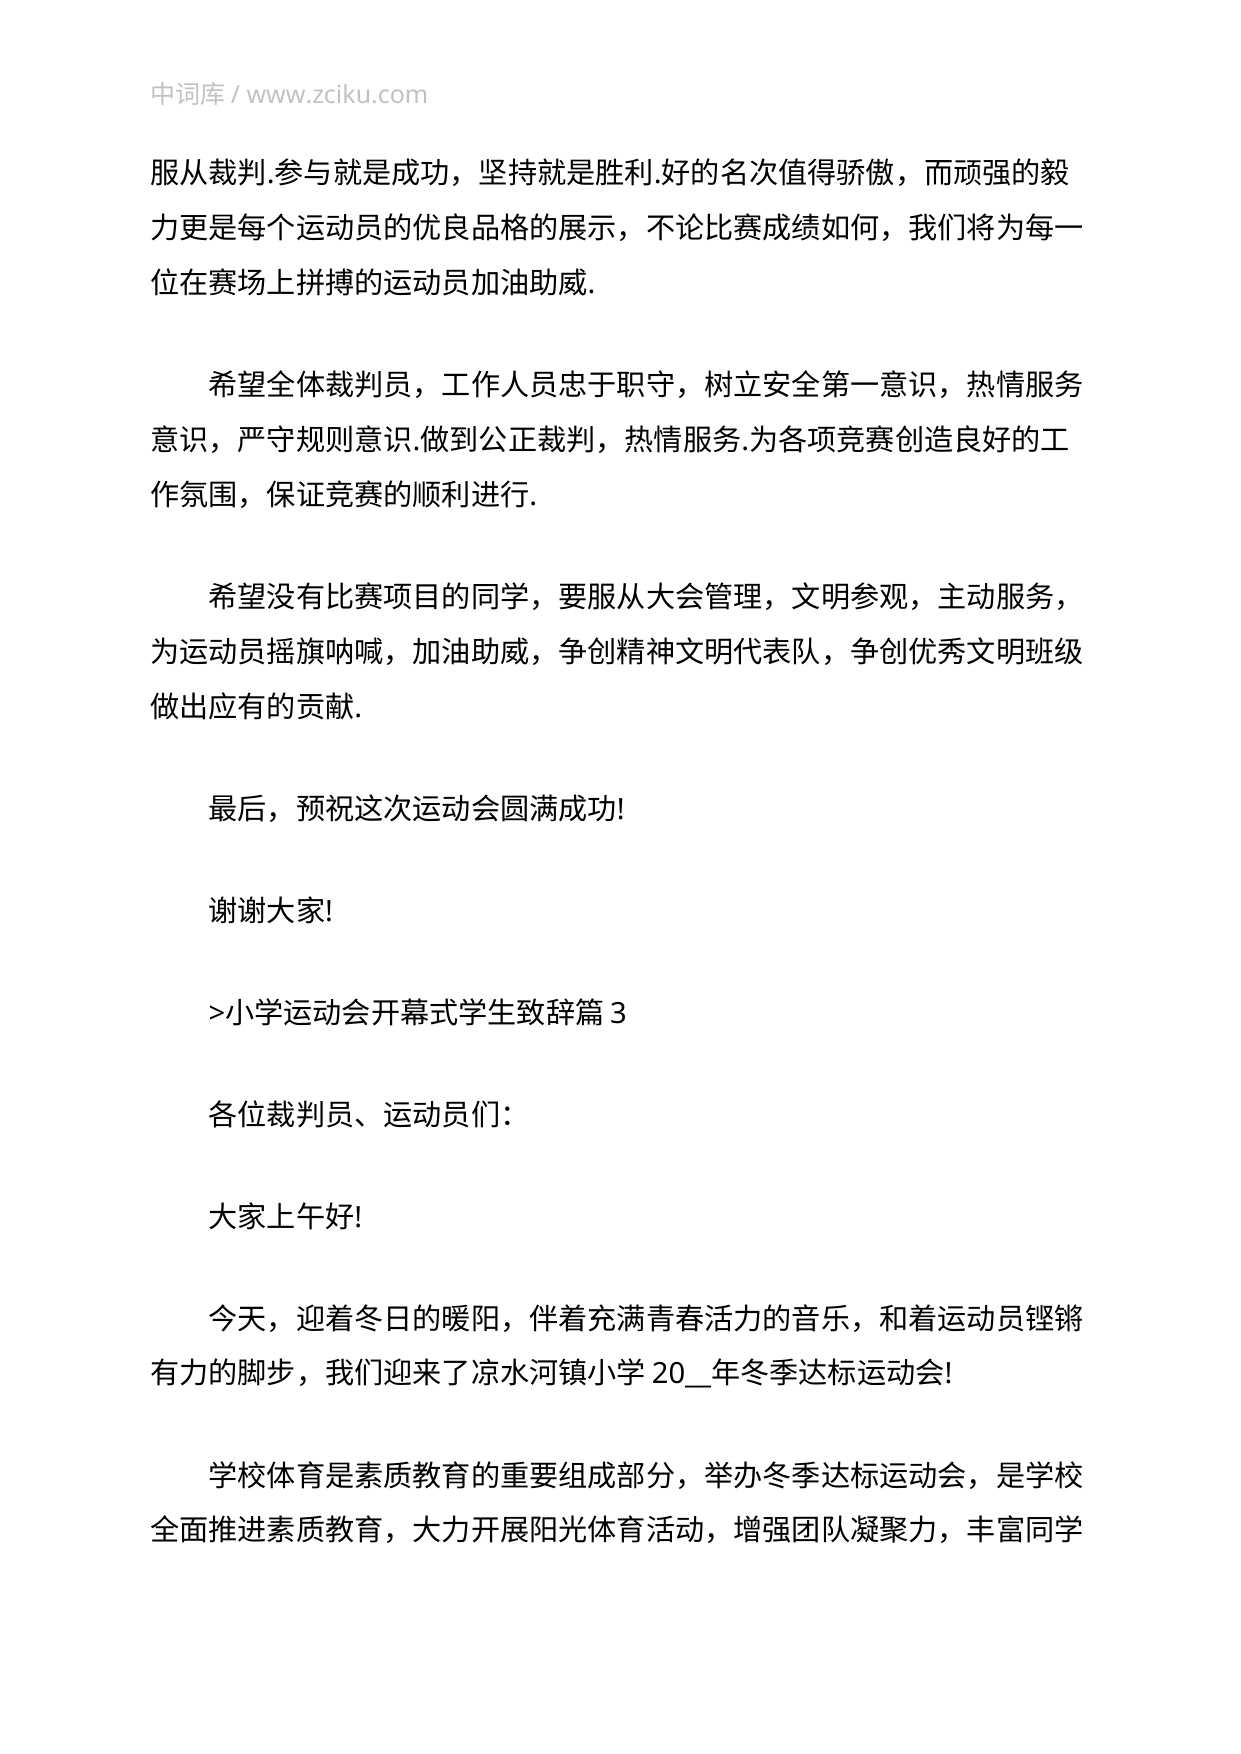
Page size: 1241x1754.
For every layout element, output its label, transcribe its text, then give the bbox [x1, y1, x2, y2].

text 大家上午好! [150, 1193, 1090, 1236]
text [150, 1452, 1090, 1549]
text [150, 150, 1090, 302]
text >小学运动会开幕式学生致辞篇3 [150, 989, 1090, 1032]
text 希望全体裁判员，工作人员忠于职守，树立安全第一意识，热情服务意识，严守规则意识.做到公正裁判，热情服务.为各项竞赛创造良好的工作氛围，保证竞赛的顺利进行. [150, 362, 1090, 514]
text 最后，预祝这次运动会圆满成功! [150, 786, 1090, 828]
text 谢谢大家! [150, 887, 1090, 930]
text 各位裁判员、运动员们： [150, 1091, 1090, 1134]
text 希望没有比赛项目的同学，要服从大会管理，文明参观，主动服务，为运动员摇旗呐喊，加油助威，争创精神文明代表队，争创优秀文明班级做出应有的贡献. [150, 574, 1090, 726]
text 今天，迎着冬日的暖阳，伴着充满青春活力的音乐，和着运动员铿锵有力的脚步，我们迎来了凉水河镇小学20__年冬季达标运动会! [150, 1295, 1090, 1392]
